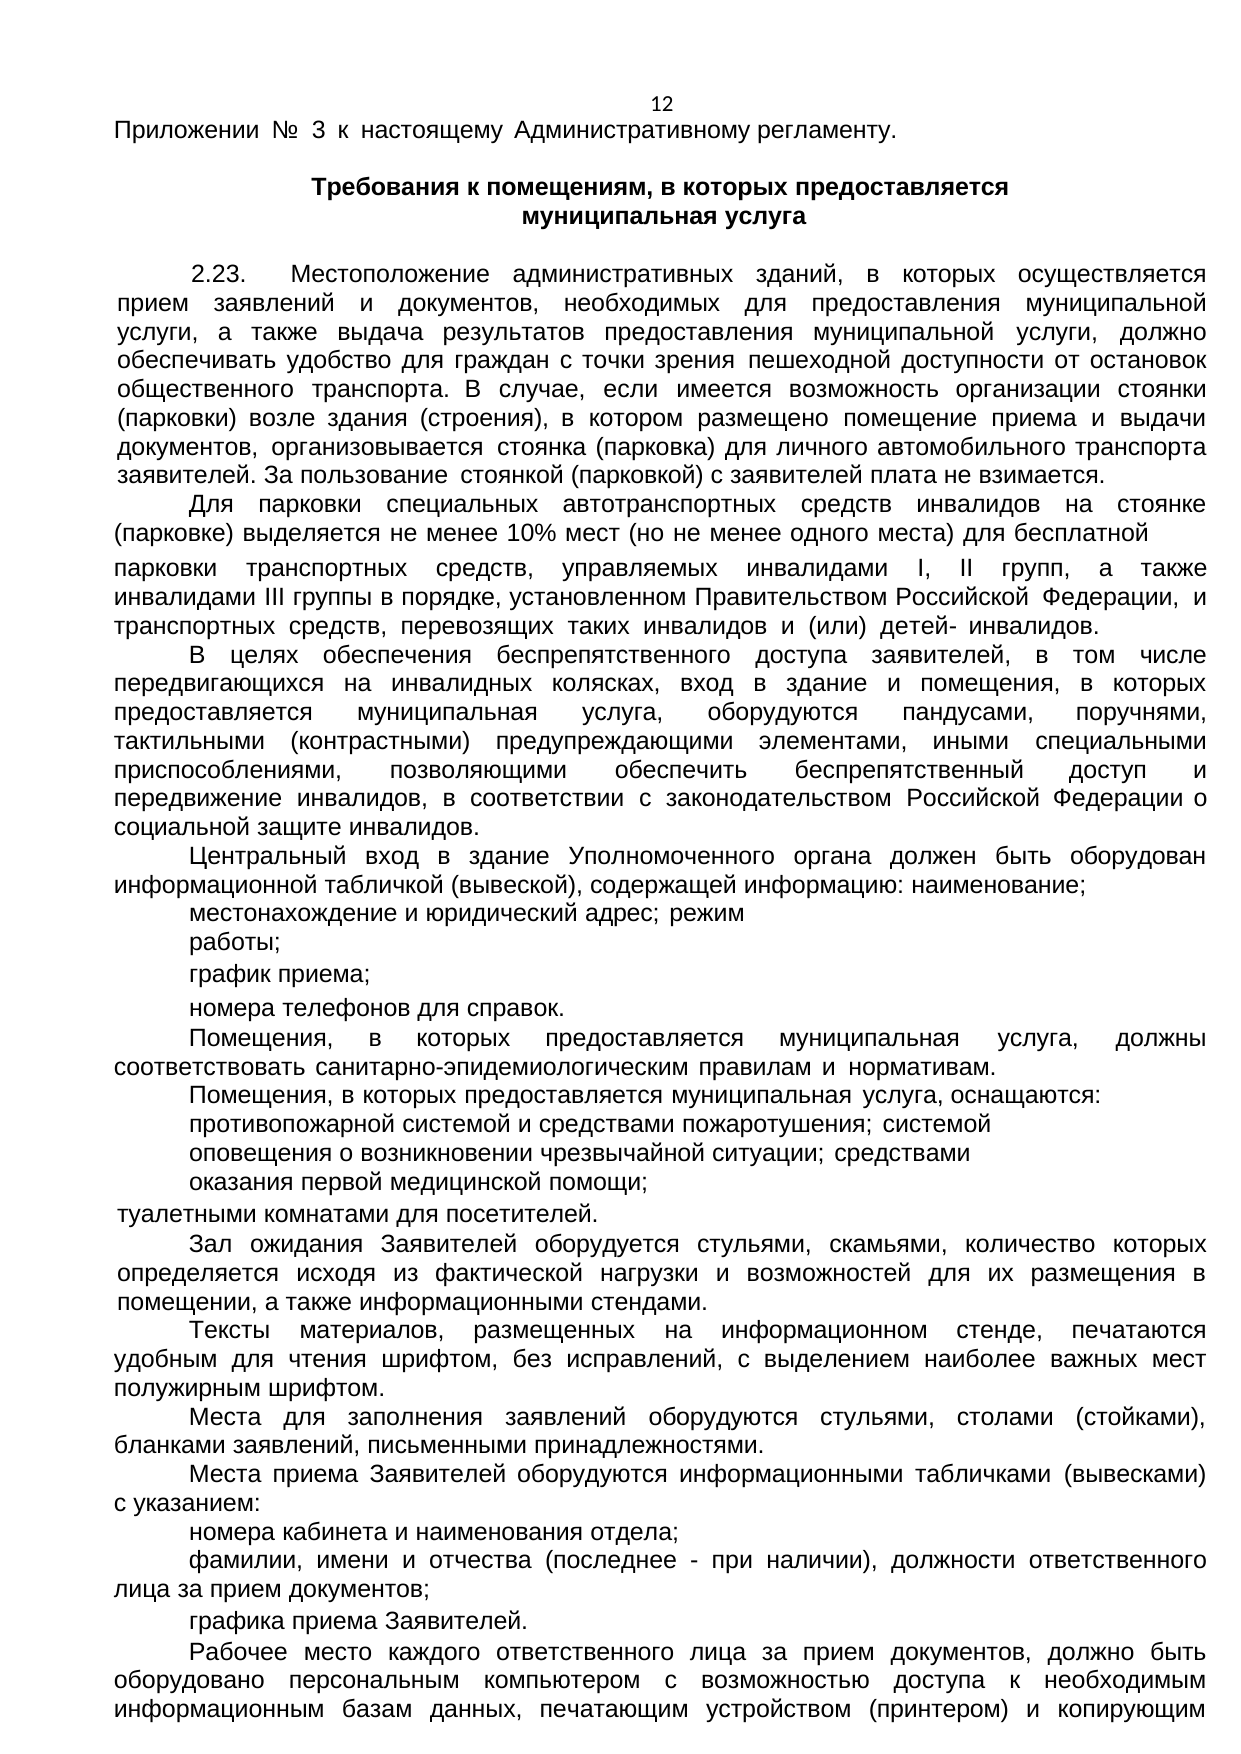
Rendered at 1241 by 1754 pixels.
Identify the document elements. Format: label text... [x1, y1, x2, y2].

text Места приема Заявителей оборудуются информационными табличками (вывесками) с указанием: [114, 1459, 1207, 1517]
text Зал ожидания Заявителей оборудуется стульями, скамьями, количество которых определяется исходя из фактической нагрузки и возможностей для их размещения в помещении, а также информационными стендами. [117, 1229, 1207, 1315]
text Помещения, в которых предоставляется муниципальная услуга, оснащаются: [114, 1080, 1207, 1109]
text Места для заполнения заявлений оборудуются стульями, столами (стойками), бланками заявлений, письменными принадлежностями. [114, 1402, 1206, 1459]
list Местоположение административных зданий, в которых осуществляется прием заявлений и документов, необходимых для предоставления муниципальной услуги, а также выдача результатов предоставления муниципальной услуги, должно обеспечивать удобство для граждан с точки зрения пешеходной доступности от остановок общественного транспорта. В случае, если имеется возможность организации стоянки (парковки) возле здания (строения), в котором размещено помещение приема и выдачи документов, организовывается стоянка (парковка) для личного автомобильного транспорта заявителей. За пользование стоянкой (парковкой) с заявителей плата не взимается. [117, 259, 1207, 489]
text графика приема Заявителей. [189, 1603, 1219, 1636]
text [114, 114, 1208, 143]
subtitle муниципальная услуга [148, 201, 1173, 230]
text Центральный вход в здание Уполномоченного органа должен быть оборудован информационной табличкой (вывеской), содержащей информацию: наименование; [114, 841, 1206, 898]
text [114, 1636, 1206, 1723]
text график приема; [189, 956, 1219, 989]
text парковки транспортных средств, управляемых инвалидами I, II групп, а также инвалидами III группы в порядке, установленном Правительством Российской Федерации, и транспортных средств, перевозящих таких инвалидов и (или) детей- инвалидов. [114, 553, 1207, 639]
text туалетными комнатами для посетителей. [117, 1196, 1219, 1229]
text Помещения, в которых предоставляется муниципальная услуга, должны соответствовать санитарно-эпидемиологическим правилам и нормативам. [114, 1023, 1207, 1080]
text В целях обеспечения беспрепятственного доступа заявителей, в том числе передвигающихся на инвалидных колясках, вход в здание и помещения, в которых предоставляется муниципальная услуга, оборудуются пандусами, поручнями, тактильными (контрастными) предупреждающими элементами, иными специальными приспособлениями, позволяющими обеспечить беспрепятственный доступ и передвижение инвалидов, в соответствии с законодательством Российской Федерации о социальной защите инвалидов. [114, 639, 1207, 841]
text Тексты материалов, размещенных на информационном стенде, печатаются удобным для чтения шрифтом, без исправлений, с выделением наиболее важных мест полужирным шрифтом. [114, 1315, 1207, 1402]
text фамилии, имени и отчества (последнее - при наличии), должности ответственного лица за прием документов; [114, 1546, 1207, 1603]
text Для парковки специальных автотранспортных средств инвалидов на стоянке (парковке) выделяется не менее 10% мест (но не менее одного места) для бесплатной [114, 489, 1207, 547]
text номера кабинета и наименования отдела; [189, 1517, 1219, 1545]
text противопожарной системой и средствами пожаротушения; системой оповещения о возникновении чрезвычайной ситуации; средствами оказания первой медицинской помощи; [189, 1109, 1038, 1195]
subtitle Требования к помещениям, в которых предоставляется [148, 172, 1173, 201]
text номера телефонов для справок. [189, 989, 1219, 1023]
text местонахождение и юридический адрес; режим работы; [189, 898, 774, 956]
